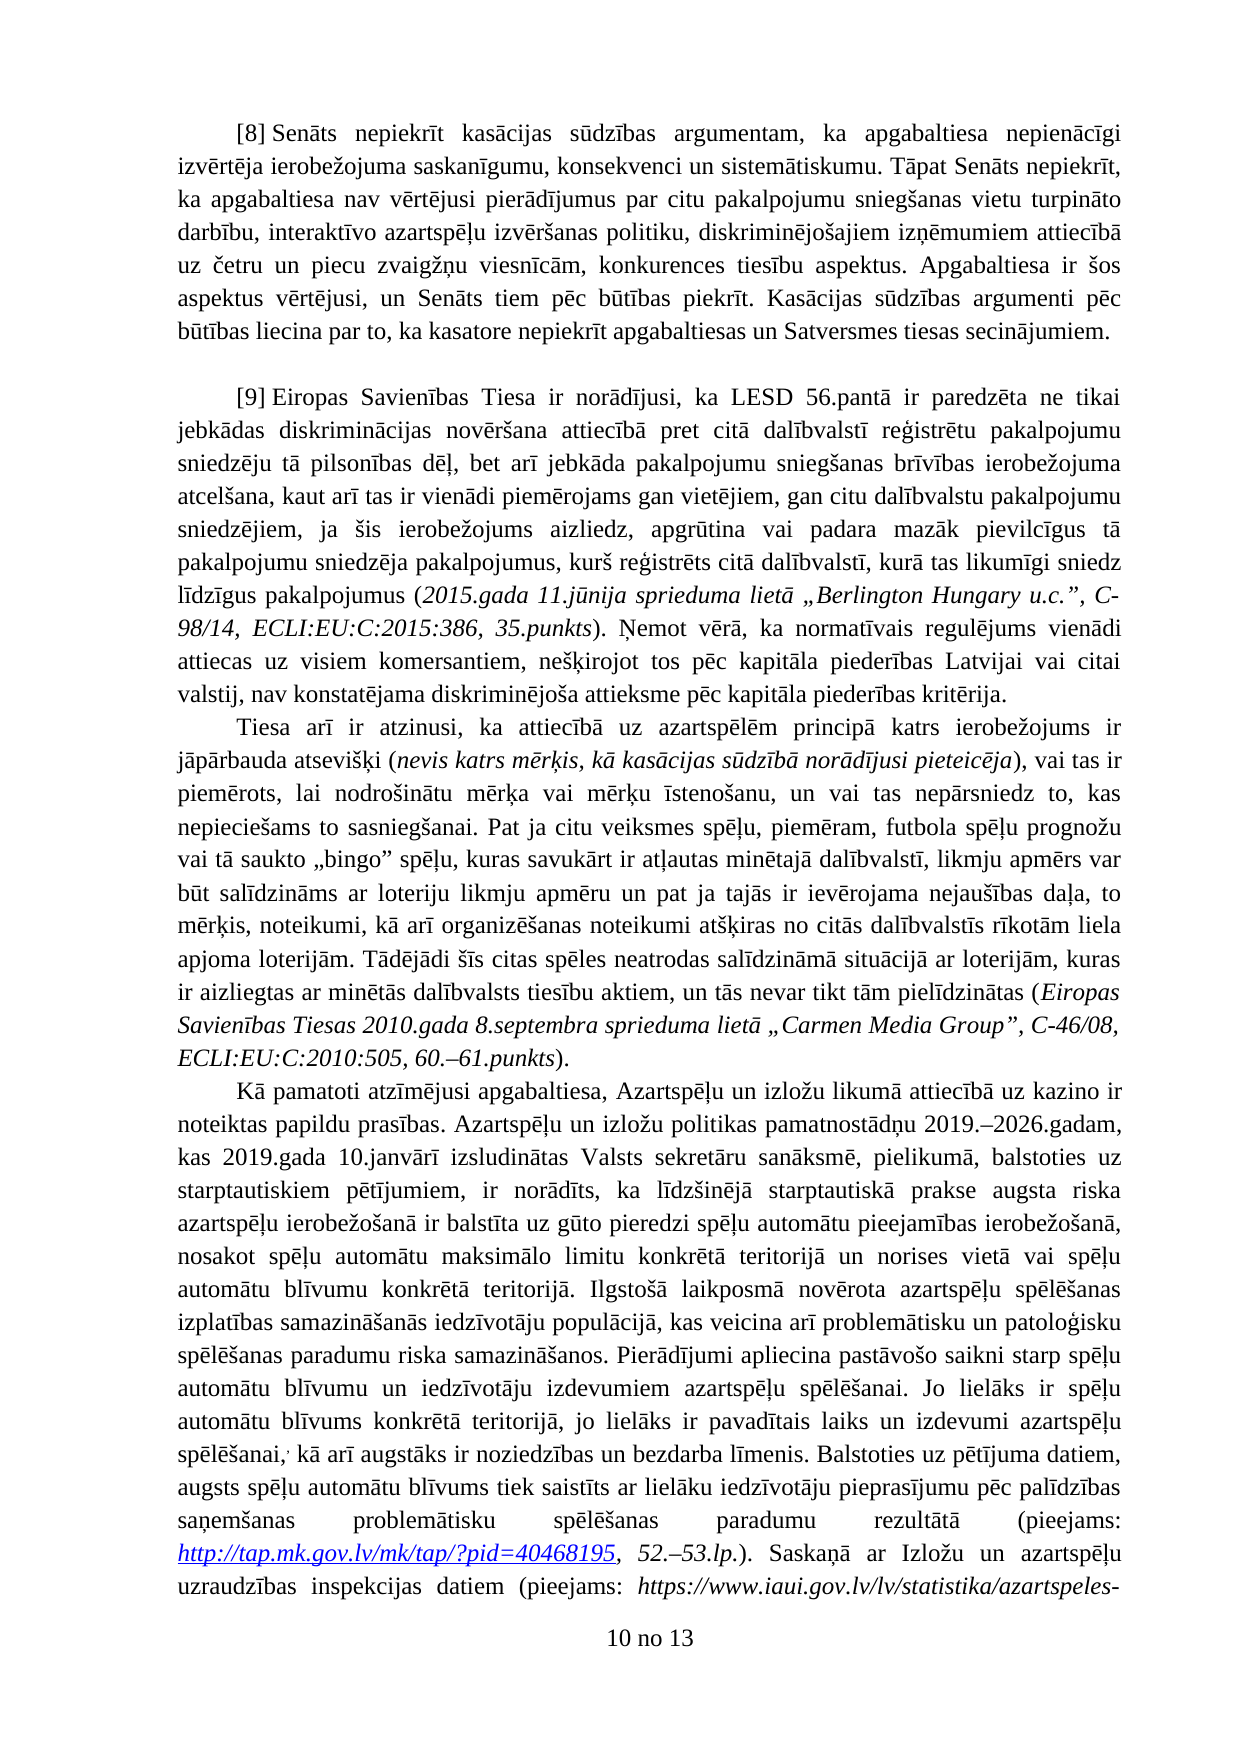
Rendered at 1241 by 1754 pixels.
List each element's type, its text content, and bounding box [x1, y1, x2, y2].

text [177, 1076, 1122, 1600]
text [8] Senāts nepiekrīt kasācijas sūdzības argumentam, ka apgabaltiesa nepienācīgi izvērtēja ierobežojuma saskanīgumu, konsekvenci un sistemātiskumu. Tāpat Senāts nepiekrīt, ka apgabaltiesa nav vērtējusi pierādījumus par citu pakalpojumu sniegšanas vietu turpināto darbību, interaktīvo azartspēļu izvēršanas politiku, diskriminējošajiem izņēmumiem attiecībā uz četru un piecu zvaigžņu viesnīcām, konkurences tiesību aspektus. Apgabaltiesa ir šos aspektus vērtējusi, un Senāts tiem pēc būtības piekrīt. Kasācijas sūdzības argumenti pēc būtības liecina par to, ka kasatore nepiekrīt apgabaltiesas un Satversmes tiesas secinājumiem. [177, 118, 1122, 345]
text [9] Eiropas Savienības Tiesa ir norādījusi, ka LESD 56.pantā ir paredzēta ne tikai jebkādas diskriminācijas novēršana attiecībā pret citā dalībvalstī reģistrētu pakalpojumu sniedzēju tā pilsonības dēļ, bet arī jebkāda pakalpojumu sniegšanas brīvības ierobežojuma atcelšana, kaut arī tas ir vienādi piemērojams gan vietējiem, gan citu dalībvalstu pakalpojumu sniedzējiem, ja šis ierobežojums aizliedz, apgrūtina vai padara mazāk pievilcīgus tā pakalpojumu sniedzēja pakalpojumus, kurš reģistrēts citā dalībvalstī, kurā tas likumīgi sniedz līdzīgus pakalpojumus (2015.gada 11.jūnija sprieduma lietā „Berlington Hungary u.c.”, C-98/14, ECLI:EU:C:2015:386, 35.punkts). Ņemot vērā, ka normatīvais regulējums vienādi attiecas uz visiem komersantiem, nešķirojot tos pēc kapitāla piederības Latvijai vai citai valstij, nav konstatējama diskriminējoša attieksme pēc kapitāla piederības kritērija. [177, 382, 1122, 708]
text Tiesa arī ir atzinusi, ka attiecībā uz azartspēlēm principā katrs ierobežojums ir jāpārbauda atsevišķi (nevis katrs mērķis, kā kasācijas sūdzībā norādījusi pieteicēja), vai tas ir piemērots, lai nodrošinātu mērķa vai mērķu īstenošanu, un vai tas nepārsniedz to, kas nepieciešams to sasniegšanai. Pat ja citu veiksmes spēļu, piemēram, futbola spēļu prognožu vai tā saukto „bingo” spēļu, kuras savukārt ir atļautas minētajā dalībvalstī, likmju apmērs var būt salīdzināms ar loteriju likmju apmēru un pat ja tajās ir ievērojama nejaušības daļa, to mērķis, noteikumi, kā arī organizēšanas noteikumi atšķiras no citās dalībvalstīs rīkotām liela apjoma loterijām. Tādējādi šīs citas spēles neatrodas salīdzināmā situācijā ar loterijām, kuras ir aizliegtas ar minētās dalībvalsts tiesību aktiem, un tās nevar tikt tām pielīdzinātas (Eiropas Savienības Tiesas 2010.gada 8.septembra sprieduma lietā „Carmen Media Group”, C-46/08, ECLI:EU:C:2010:505, 60.–61.punkts). [177, 712, 1122, 1071]
